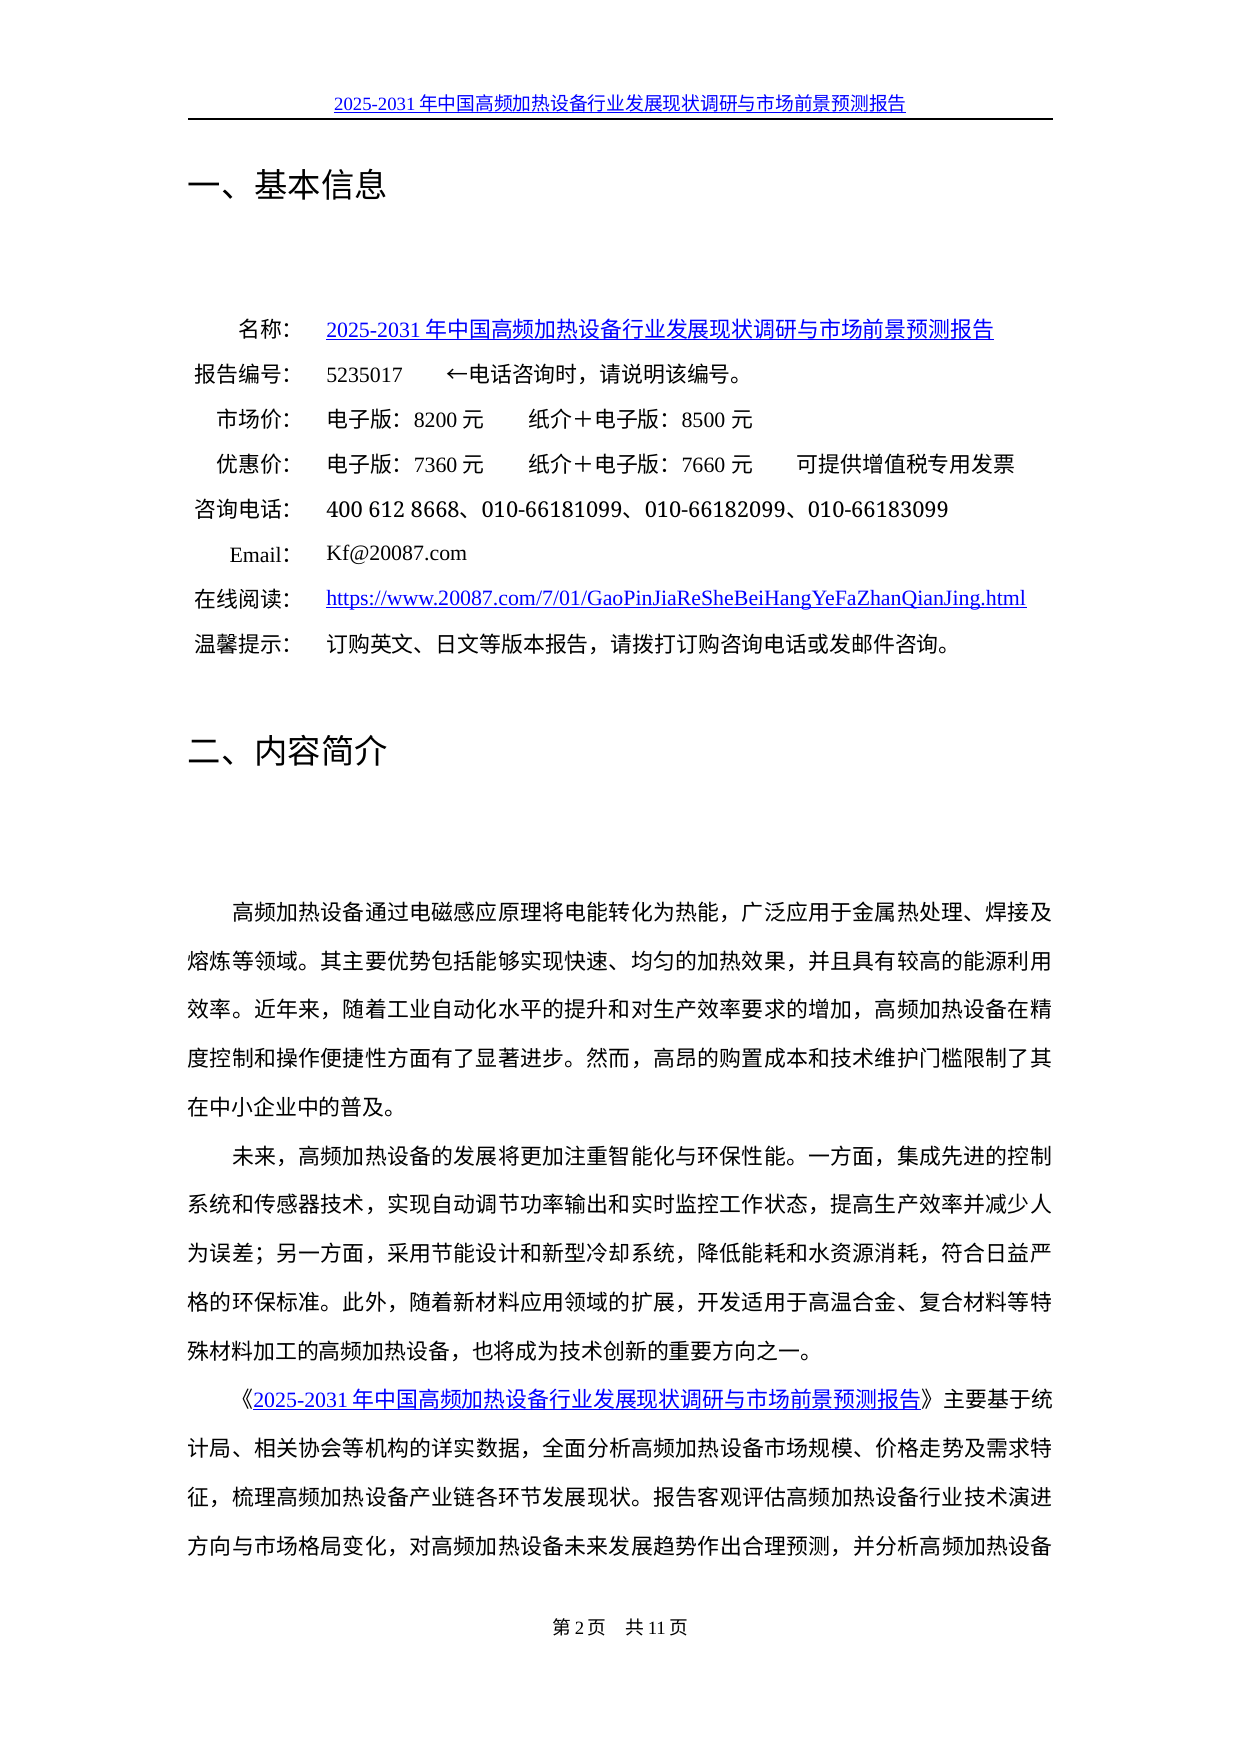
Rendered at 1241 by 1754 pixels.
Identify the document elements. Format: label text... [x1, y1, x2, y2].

table_cell 订购英文、日文等版本报告，请拨打订购咨询电话或发邮件咨询。 [315, 627, 1073, 672]
table_cell 温馨提示： [167, 627, 315, 672]
table_cell 市场价： [167, 402, 315, 447]
table_cell 电子版：8200 元 纸介＋电子版：8500 元 [315, 402, 1073, 447]
table_cell Kf@20087.com [315, 537, 1073, 582]
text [187, 894, 1053, 1561]
table_cell 400 612 8668、010-66181099、010-66182099、010-66183099 [315, 492, 1073, 537]
title 一、基本信息 [187, 150, 1053, 215]
table_header 2025-2031年中国高频加热设备行业发展现状调研与市场前景预测报告 [315, 312, 1073, 357]
table_cell 咨询电话： [167, 492, 315, 537]
title 二、内容简介 [187, 717, 1053, 782]
table_cell [315, 582, 1073, 627]
table_cell Email： [167, 537, 315, 582]
table_cell 报告编号： [167, 357, 315, 402]
table_header 名称： [167, 312, 315, 357]
table_cell 在线阅读： [167, 582, 315, 627]
table_cell 电子版：7360 元 纸介＋电子版：7660 元 可提供增值税专用发票 [315, 447, 1073, 492]
table_cell 优惠价： [167, 447, 315, 492]
table_cell 5235017 ←电话咨询时，请说明该编号。 [315, 357, 1073, 402]
